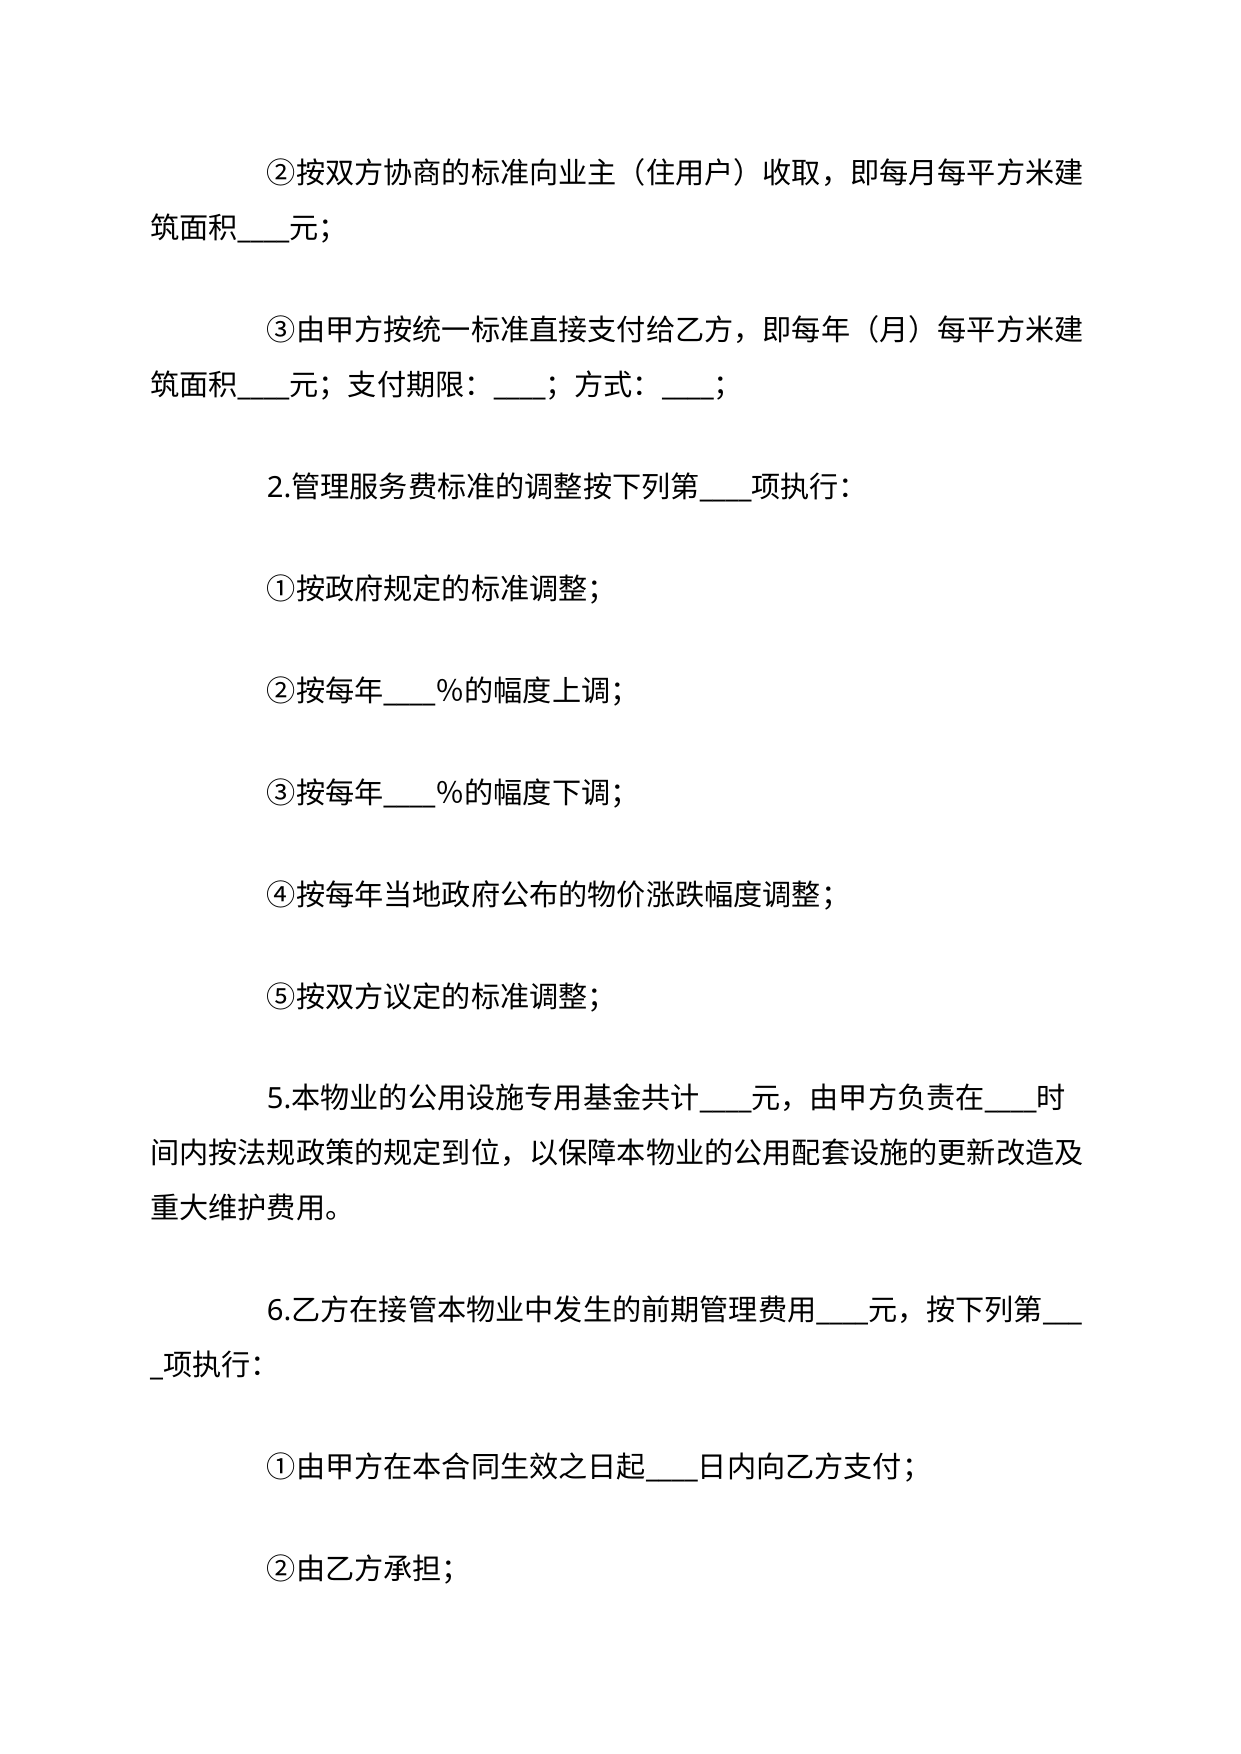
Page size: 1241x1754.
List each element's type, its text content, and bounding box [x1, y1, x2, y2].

text ③由甲方按统一标准直接支付给乙方，即每年（月）每平方米建筑面积____元；支付期限：____；方式：____； [150, 307, 1090, 404]
text 6.乙方在接管本物业中发生的前期管理费用____元，按下列第____项执行： [150, 1287, 1090, 1384]
text ②按每年____％的幅度上调； [150, 667, 1090, 710]
text ③按每年____％的幅度下调； [150, 769, 1090, 812]
text ②由乙方承担； [150, 1546, 1090, 1588]
text ①由甲方在本合同生效之日起____日内向乙方支付； [150, 1444, 1090, 1486]
text ④按每年当地政府公布的物价涨跌幅度调整； [150, 871, 1090, 914]
text 5.本物业的公用设施专用基金共计____元，由甲方负责在____时间内按法规政策的规定到位，以保障本物业的公用配套设施的更新改造及重大维护费用。 [150, 1075, 1090, 1227]
text ②按双方协商的标准向业主（住用户）收取，即每月每平方米建筑面积____元； [150, 150, 1090, 247]
text 2.管理服务费标准的调整按下列第____项执行： [150, 464, 1090, 506]
text ⑤按双方议定的标准调整； [150, 973, 1090, 1016]
text ①按政府规定的标准调整； [150, 566, 1090, 608]
